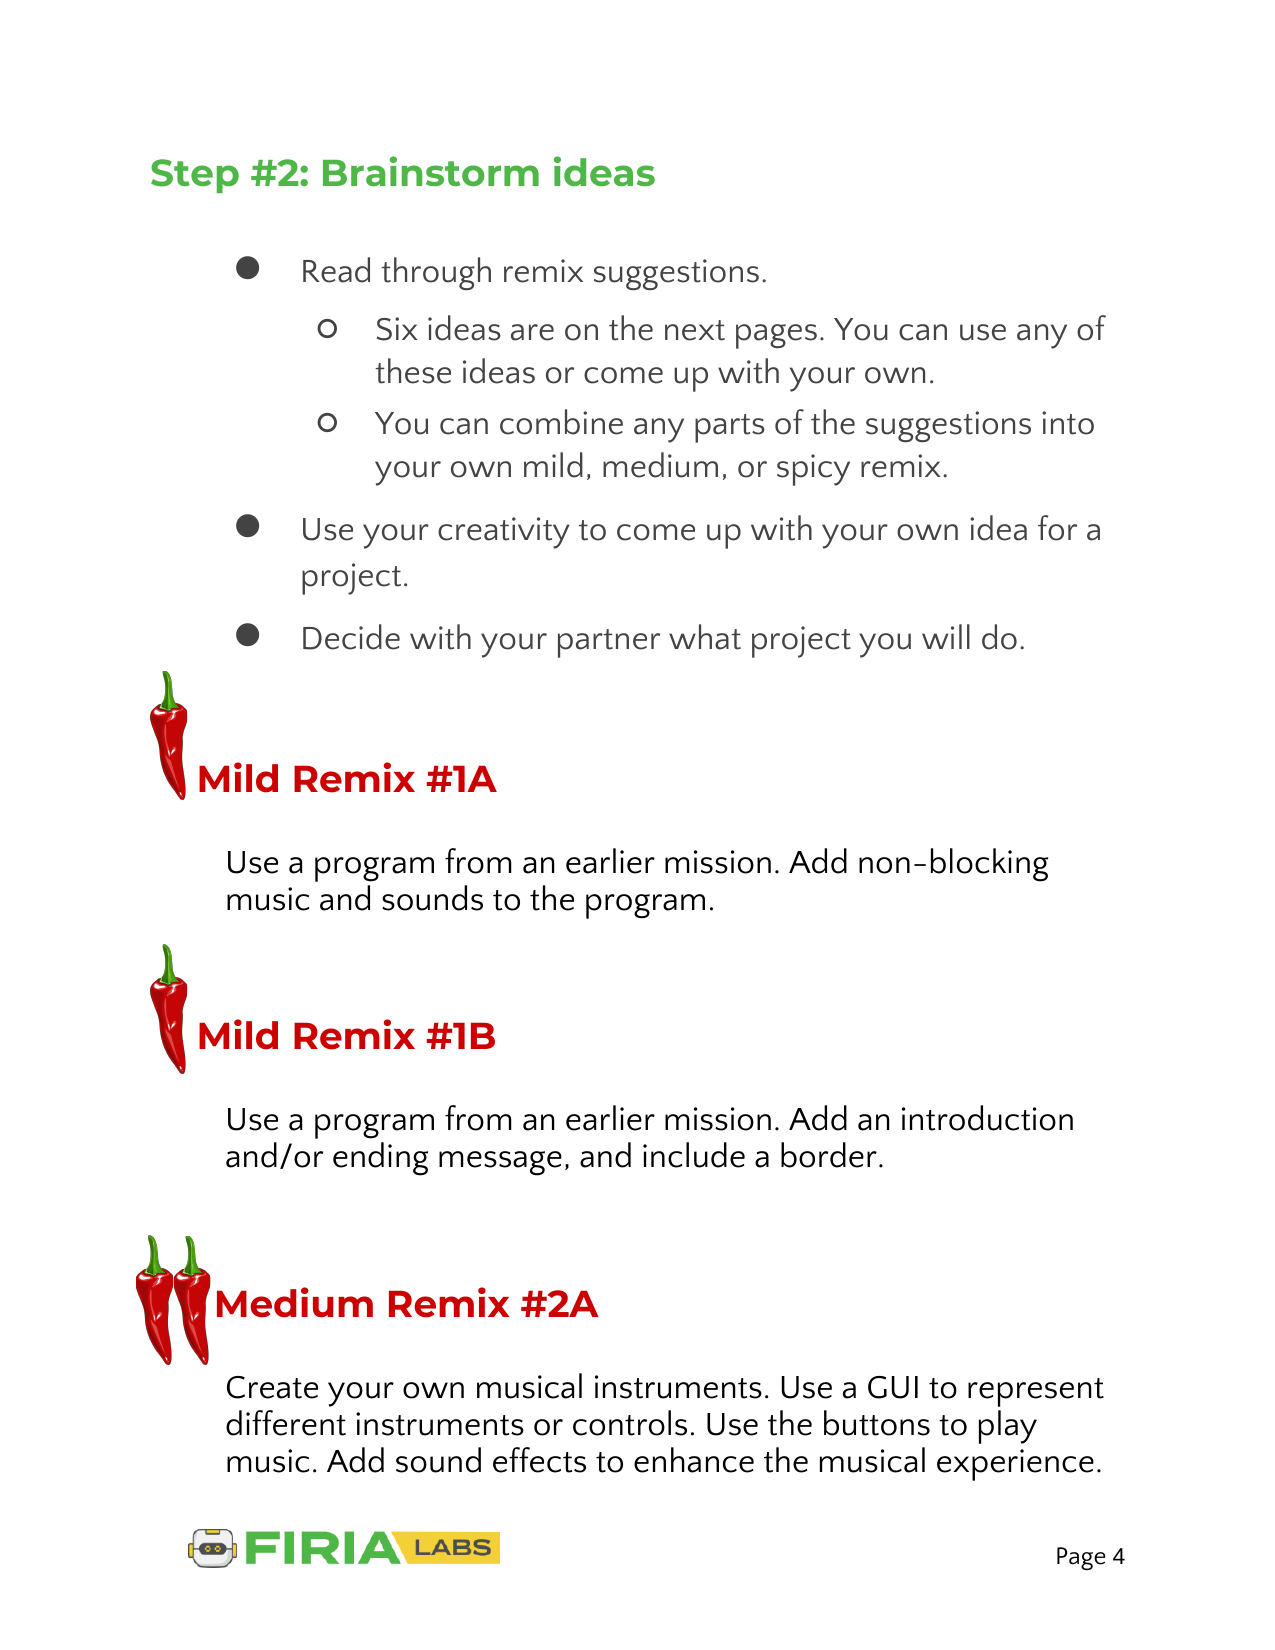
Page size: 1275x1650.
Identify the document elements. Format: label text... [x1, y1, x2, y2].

text Step #2: Brainstorm ideas [150, 150, 1125, 196]
picture [150, 944, 188, 1074]
list You can combine any parts of the suggestions into your own mild, medium, or spicy remix. [337, 398, 1125, 487]
text Use a program from an earlier mission. Add an introduction and/or ending message, and include a border. [225, 1066, 1125, 1177]
picture [150, 671, 188, 800]
list Six ideas are on the next pages. You can use any of these ideas or come up with your own. [337, 304, 1125, 393]
list Decide with your partner what project you will do. [262, 601, 1125, 662]
text Use a program from an earlier mission. Add non-blocking music and sounds to the program. [225, 808, 1125, 919]
text Mild Remix #1A [150, 687, 1125, 802]
text Mild Remix #1B [188, 944, 1125, 1059]
picture [136, 1235, 211, 1365]
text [225, 1333, 1125, 1481]
list Read through remix suggestions. [262, 234, 1125, 295]
list Use your creativity to come up with your own idea for a project. [262, 492, 1125, 596]
picture [176, 1521, 508, 1573]
text Medium Remix #2A [211, 1281, 1125, 1326]
